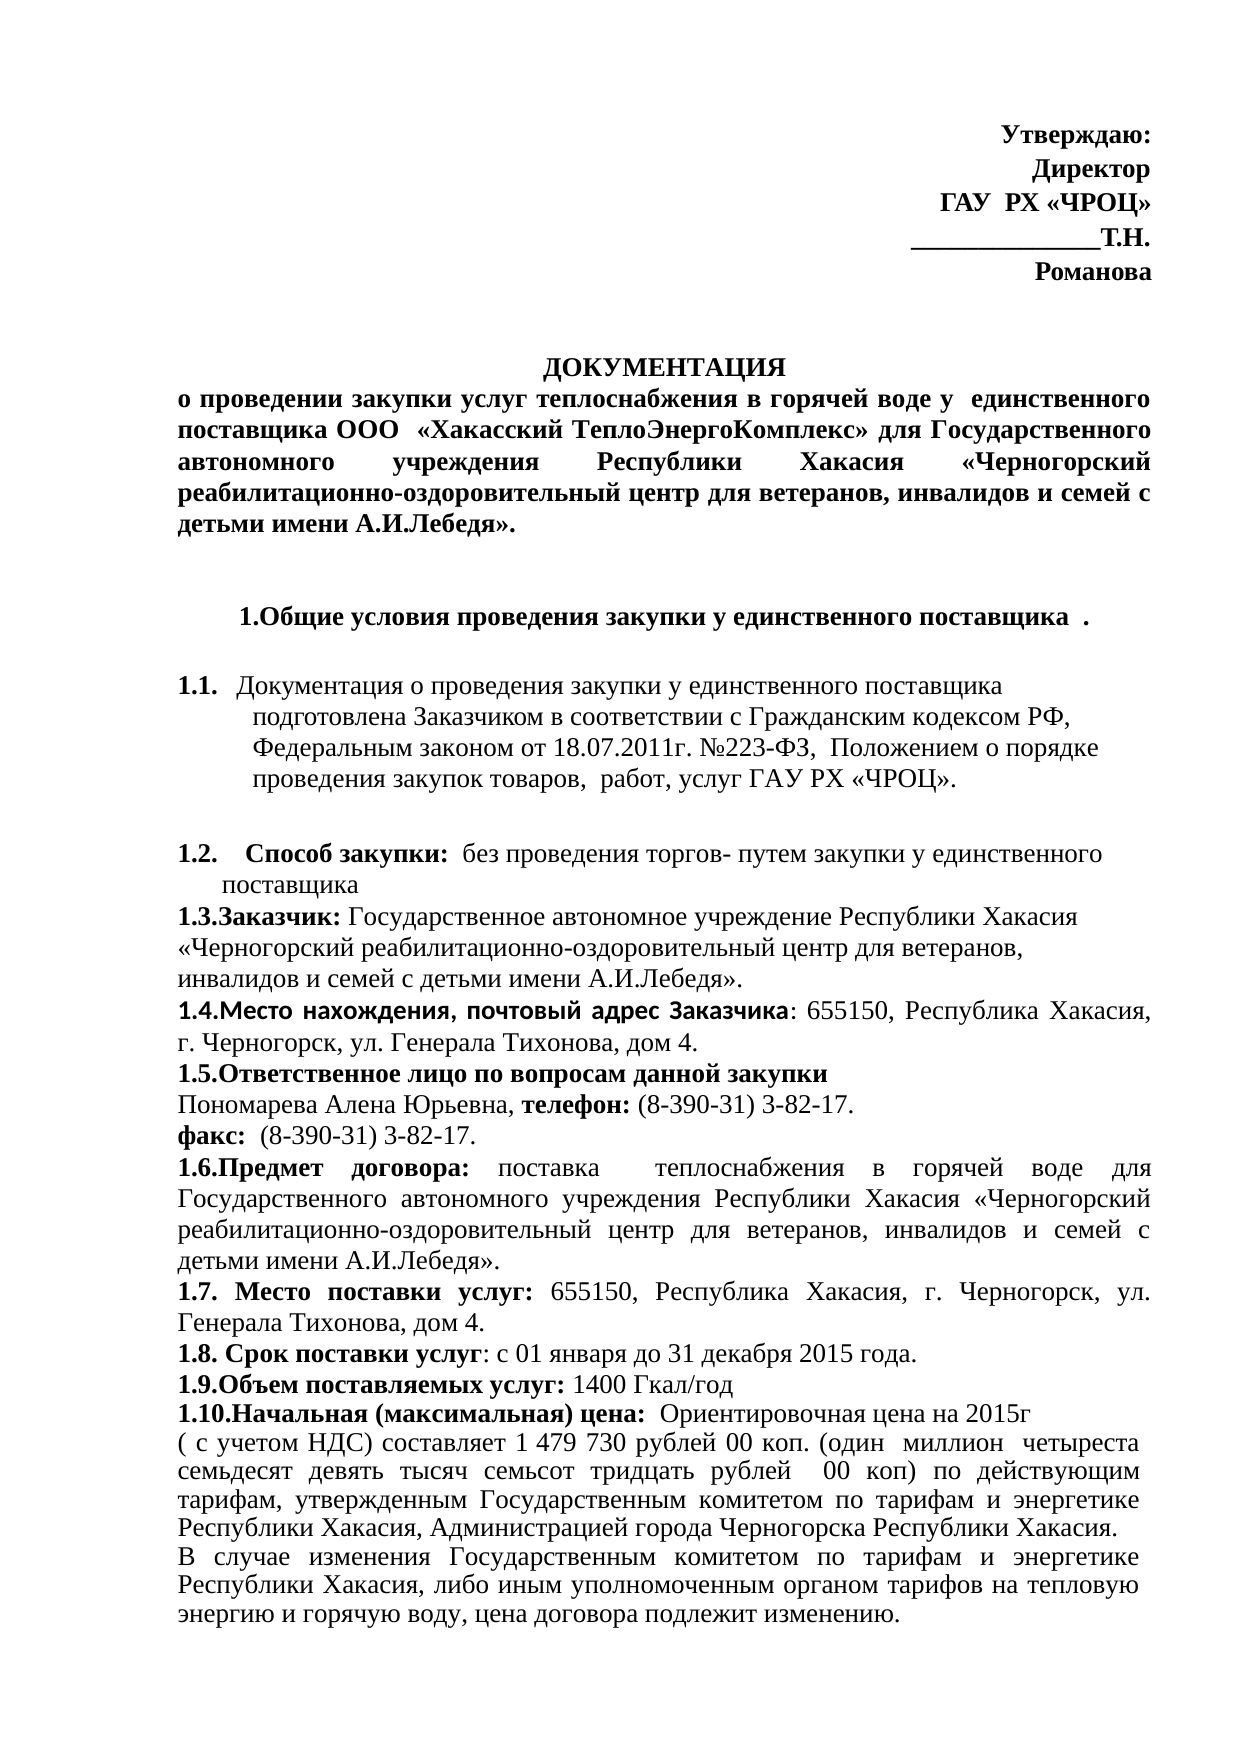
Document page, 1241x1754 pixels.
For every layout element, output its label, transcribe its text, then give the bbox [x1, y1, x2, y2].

text 1.7. Место поставки услуг: 655150, Республика Хакасия, г. Черногорск, ул. Генерала Тихонова, дом 4. [177, 1275, 1152, 1337]
text 1.Общие условия проведения закупки у единственного поставщика . [177, 600, 1152, 632]
text В случае изменения Государственным комитетом по тарифам и энергетике Республики Хакасия, либо иным уполномоченным органом тарифов на тепловую энергию и горячую воду, цена договора подлежит изменению. [177, 1542, 1140, 1628]
subtitle Документация о проведения закупки у единственного поставщика подготовлена Заказчиком в соответствии с Гражданским кодексом РФ, Федеральным законом от 18.07.2011г. №223-ФЗ, Положением о порядке проведения закупок товаров, работ, услуг ГАУ РХ «ЧРОЦ». [177, 669, 1152, 794]
text 1.9.Объем поставляемых услуг: 1400 Гкал/год [177, 1369, 1152, 1400]
text 1.5.Ответственное лицо по вопросам данной закупки [177, 1057, 1152, 1088]
subtitle Утверждаю: [186, 118, 1152, 149]
text 1.6.Предмет договора: поставка теплоснабжения в горячей воде для Государственного автономного учреждения Республики Хакасия «Черногорский реабилитационно-оздоровительный центр для ветеранов, инвалидов и семей с детьми имени А.И.Лебедя». [177, 1151, 1152, 1275]
text 1.3.Заказчик: Государственное автономное учреждение Республики Хакасия «Черногорский реабилитационно-оздоровительный центр для ветеранов, инвалидов и семей с детьми имени А.И.Лебедя». [177, 899, 1152, 993]
text ДОКУМЕНТАЦИЯ [177, 351, 1152, 382]
text Пономарева Алена Юрьевна, телефон: (8-390-31) 3-82-17. [177, 1088, 1152, 1119]
subtitle Директор [186, 152, 1152, 183]
subtitle ______________Т.Н.Романова [186, 221, 1152, 286]
text 1.8. Срок поставки услуг: с 01 января до 31 декабря 2015 года. [177, 1337, 1152, 1369]
text 1.2. Способ закупки: без проведения торгов- путем закупки у единственного поставщика [177, 837, 1152, 899]
text 1.10.Начальная (максимальная) цена: Ориентировочная цена на 2015г [177, 1400, 1140, 1428]
text факс: (8-390-31) 3-82-17. [177, 1119, 1152, 1151]
subtitle ГАУ РХ «ЧРОЦ» [186, 186, 1152, 218]
text ( с учетом НДС) составляет 1 479 730 рублей 00 коп. (один миллион четыреста семьдесят девять тысяч семьсот тридцать рублей 00 коп) по действующим тарифам, утвержденным Государственным комитетом по тарифам и энергетике Республики Хакасия, Администрацией города Черногорска Республики Хакасия. [177, 1428, 1140, 1542]
text 1.4.Место нахождения, почтовый адрес Заказчика: 655150, Республика Хакасия, г. Черногорск, ул. Генерала Тихонова, дом 4. [177, 993, 1152, 1057]
text о проведении закупки услуг теплоснабжения в горячей воде у единственного поставщика ООО «Хакасский ТеплоЭнергоКомплекс» для Государственного автономного учреждения Республики Хакасия «Черногорский реабилитационно-оздоровительный центр для ветеранов, инвалидов и семей с детьми имени А.И.Лебедя». [177, 382, 1152, 538]
